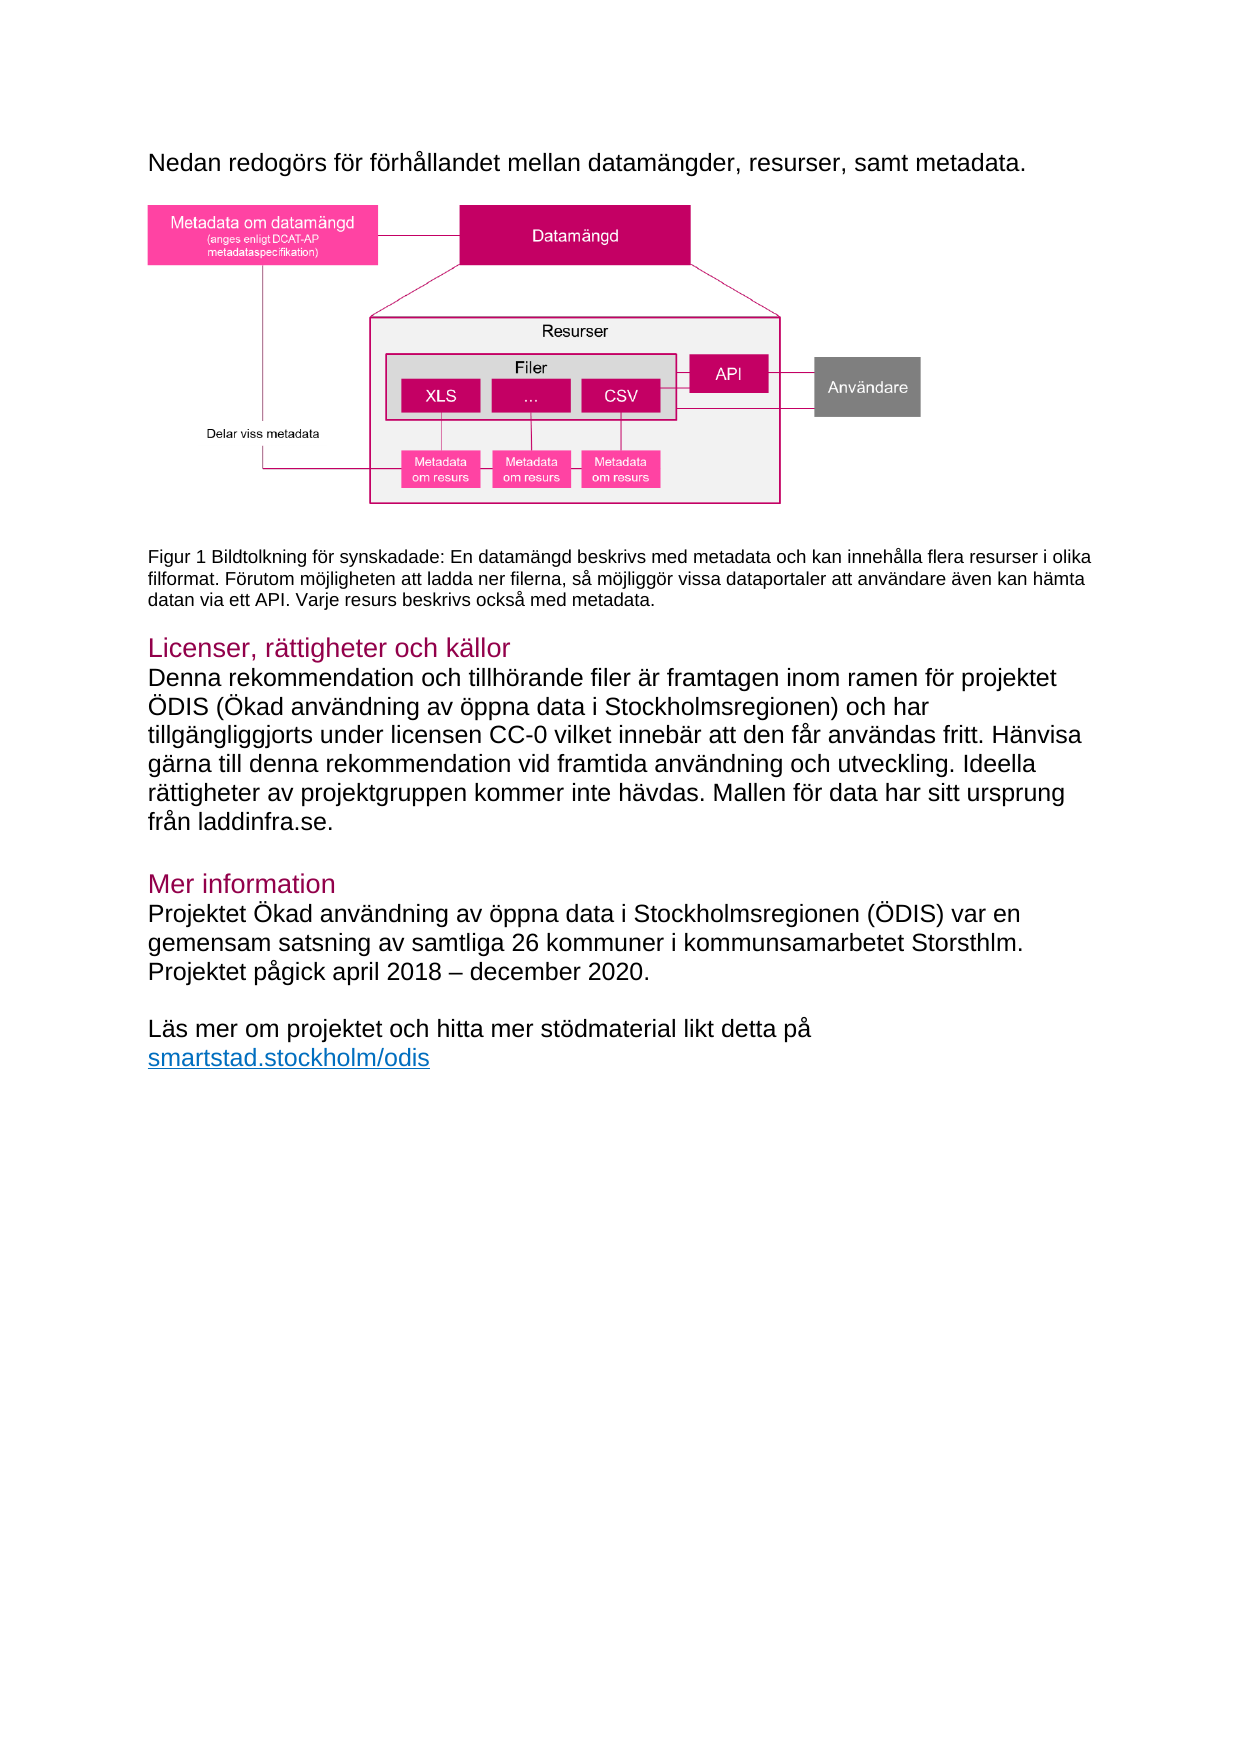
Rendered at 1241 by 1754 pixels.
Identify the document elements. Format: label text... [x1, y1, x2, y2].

text Figur 1 Bildtolkning för synskadade: En datamängd beskrivs med metadata och kan innehålla flera resurser i olika filformat. Förutom möjligheten att ladda ner filerna, så möjliggör vissa dataportaler att användare även kan hämta datan via ett API. Varje resurs beskrivs också med metadata. [148, 546, 1093, 611]
text Läs mer om projektet och hitta mer stödmaterial likt detta på smartstad.stockholm/odis [148, 1014, 1093, 1072]
text Nedan redogörs för förhållandet mellan datamängder, resurser, samt metadata. [148, 148, 1093, 176]
text Denna rekommendation och tillhörande filer är framtagen inom ramen för projektet ÖDIS (Ökad användning av öppna data i Stockholmsregionen) och har tillgängliggjorts under licensen CC-0 vilket innebär att den får användas fritt. Hänvisa gärna till denna rekommendation vid framtida användning och utveckling. Ideella rättigheter av projektgruppen kommer inte hävdas. Mallen för data har sitt ursprung från laddinfra.se. [148, 663, 1093, 835]
picture [147, 205, 921, 504]
text Projektet Ökad användning av öppna data i Stockholmsregionen (ÖDIS) var en gemensam satsning av samtliga 26 kommuner i kommunsamarbetet Storsthlm. Projektet pågick april 2018 – december 2020. [148, 899, 1093, 986]
subtitle Licenser, rättigheter och källor [148, 632, 1093, 663]
subtitle Mer information [148, 868, 1093, 899]
